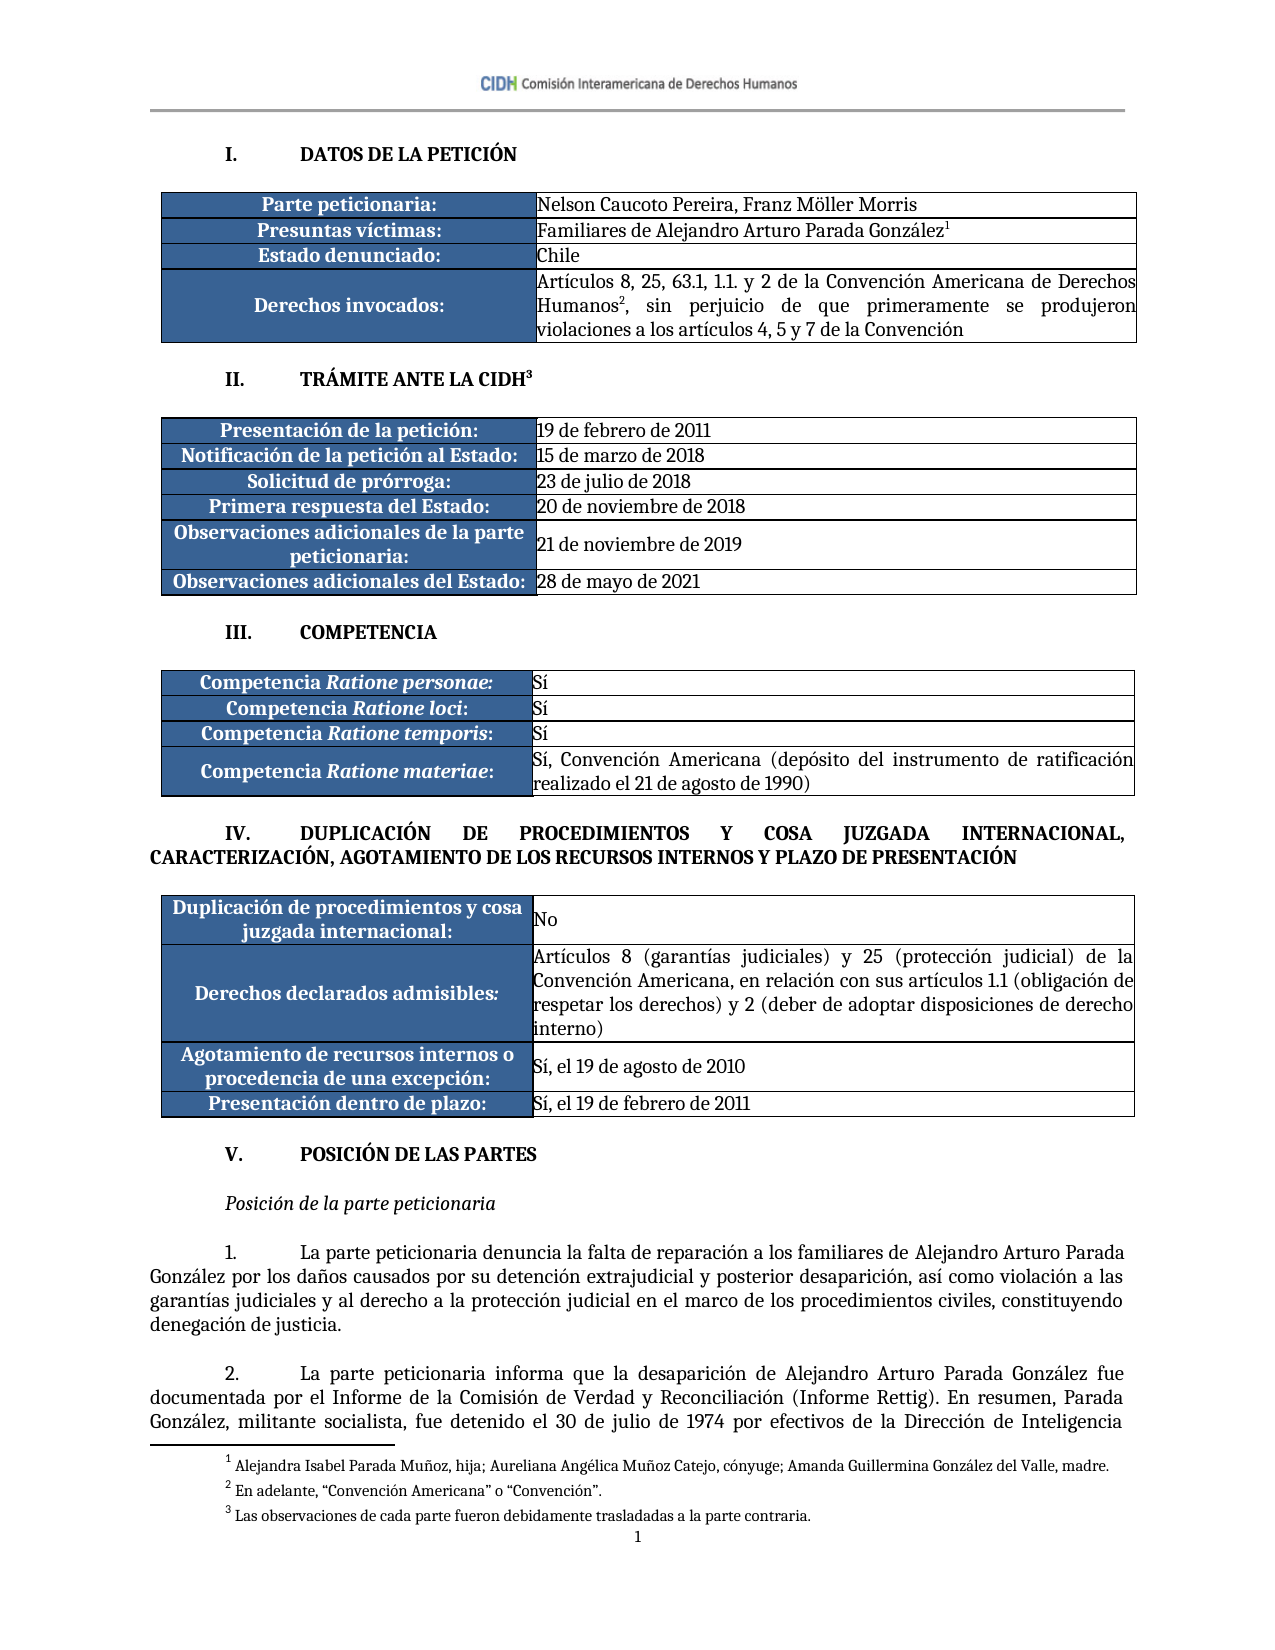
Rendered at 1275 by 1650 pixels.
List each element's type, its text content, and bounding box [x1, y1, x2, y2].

table_cell Derechos declarados admisibles: [162, 945, 532, 1041]
table_cell Sí, Convención Americana (depósito del instrumento de ratificación realizado el 21 de agosto de 1990) [533, 747, 1134, 795]
text V. POSICIÓN DE LAS PARTES [150, 1143, 1125, 1167]
table_cell Sí, el 19 de febrero de 2011 [534, 1092, 1134, 1116]
table_cell Derechos invocados: [162, 270, 536, 342]
table_cell 20 de noviembre de 2018 [537, 495, 1136, 519]
list La parte peticionaria denuncia la falta de reparación a los familiares de Alejandro Arturo Parada González por los daños causados por su detención extrajudicial y posterior desaparición, así como violación a las garantías judiciales y al derecho a la protección judicial en el marco de los procedimientos civiles, constituyendo denegación de justicia. [150, 1241, 1125, 1336]
table_cell Competencia Ratione temporis: [162, 722, 532, 746]
table_cell Artículos 8 (garantías judiciales) y 25 (protección judicial) de la Convención Americana, en relación con sus artículos 1.1 (obligación de respetar los derechos) y 2 (deber de adoptar disposiciones de derecho interno) [534, 945, 1134, 1041]
table_cell Observaciones adicionales del Estado: [162, 570, 536, 594]
table_header Sí [533, 671, 1134, 695]
table_header Nelson Caucoto Pereira, Franz Möller Morris [537, 193, 1136, 217]
table_header Parte peticionaria: [162, 193, 536, 217]
table_header 19 de febrero de 2011 [537, 418, 1136, 443]
table_cell Presentación dentro de plazo: [162, 1092, 532, 1116]
table_header No [534, 896, 1134, 944]
table_cell : [162, 219, 536, 243]
table_cell Solicitud de prórroga: [162, 470, 536, 494]
table_cell Competencia Ratione loci: [162, 696, 532, 720]
list Posición de la parte peticionaria [225, 1192, 1125, 1216]
table_header Duplicación de procedimientos y cosa juzgada internacional: [162, 896, 532, 944]
table_cell 15 de marzo de 2018 [537, 444, 1136, 468]
table_cell Familiares de Alejandro Arturo Parada González [537, 219, 1136, 243]
table_cell Observaciones adicionales de la parte peticionaria: [162, 521, 536, 569]
picture [475, 75, 800, 93]
table_cell Sí, el 19 de agosto de 2010 [534, 1043, 1134, 1091]
table_header Competencia Ratione personae: [162, 671, 532, 695]
table_cell Artículos 8, 25, 63.1, 1.1. y 2 de la Convención Americana de Derechos Humanos, sin perjuicio de que primeramente se produjeron violaciones a los artículos 4, 5 y 7 de la Convención [537, 270, 1136, 342]
text III. COMPETENCIA [150, 621, 1125, 645]
text I. DATOS DE LA PETICIÓN [150, 143, 1125, 167]
table_cell Estado denunciado: [162, 244, 536, 268]
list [150, 1361, 1125, 1433]
table_cell 23 de julio de 2018 [537, 470, 1136, 494]
table_header Presentación de la petición: [162, 419, 536, 443]
table_cell Sí [533, 696, 1134, 720]
table_cell 21 de noviembre de 2019 [537, 521, 1136, 569]
table_cell Competencia Ratione materiae: [162, 747, 532, 795]
table_cell 28 de mayo de 2021 [537, 570, 1136, 594]
table_cell Sí [533, 722, 1134, 746]
text IV. DUPLICACIÓN DE PROCEDIMIENTOS Y COSA JUZGADA INTERNACIONAL, CARACTERIZACIÓN, AGOTAMIENTO DE LOS RECURSOS INTERNOS Y PLAZO DE PRESENTACIÓN [150, 822, 1125, 870]
table_cell Chile [537, 244, 1136, 268]
table_cell Agotamiento de recursos internos o procedencia de una excepción: [162, 1043, 532, 1091]
table_cell Primera respuesta del Estado: [162, 495, 536, 519]
text II. TRÁMITE ANTE LA CIDH [150, 368, 1125, 392]
table_cell Notificación de la petición al Estado: [162, 444, 536, 468]
